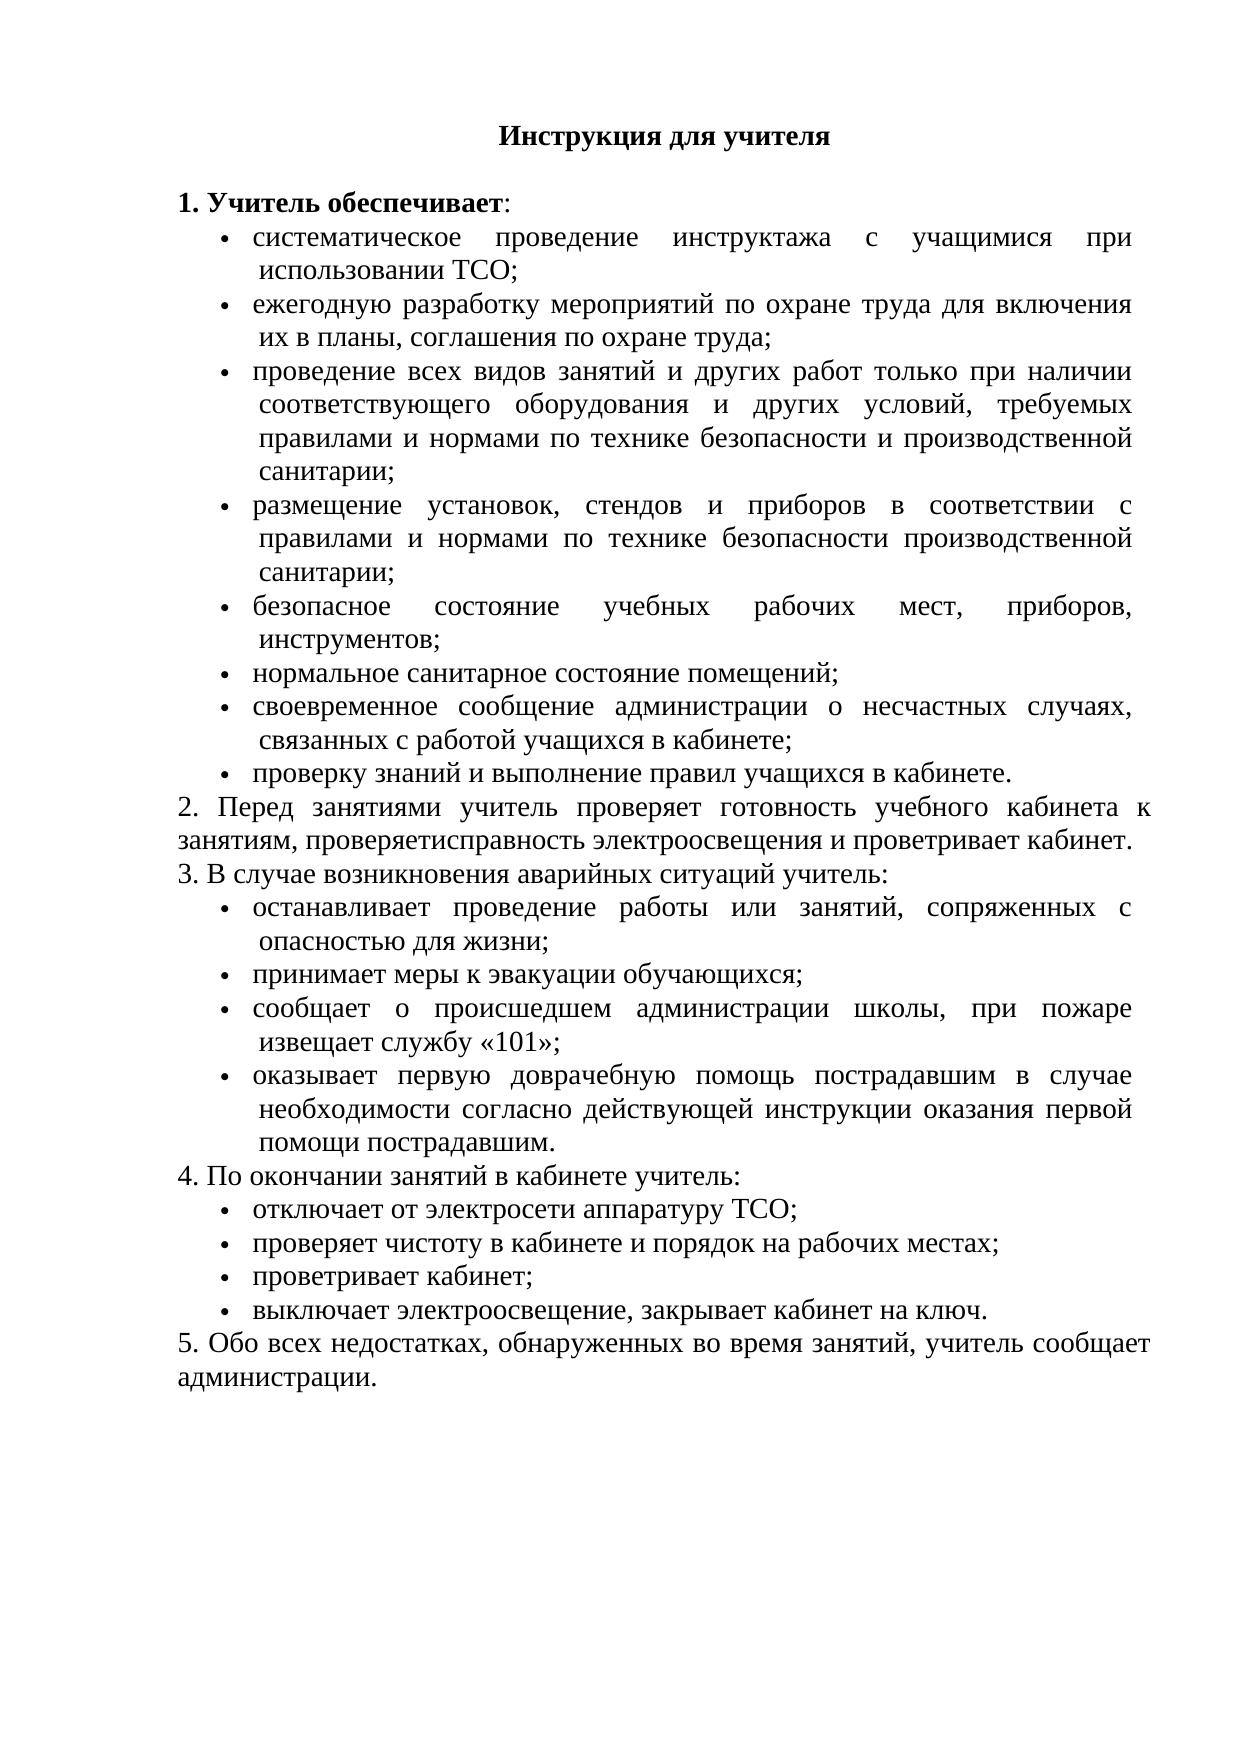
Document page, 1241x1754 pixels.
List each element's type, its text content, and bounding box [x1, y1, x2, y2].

list отключает от электросети аппаратуру ТСО; [221, 1191, 1133, 1225]
list проветривает кабинет; [221, 1258, 1133, 1292]
list проверяет чистоту в кабинете и порядок на рабочих местах; [221, 1225, 1133, 1258]
list систематическое проведение инструктажа с учащимися при использовании ТСО; [221, 219, 1133, 286]
text 4. По окончании занятий в кабинете учитель: [177, 1158, 1152, 1191]
text 1. Учитель обеспечивает: [177, 185, 1152, 219]
list проверку знаний и выполнение правил учащихся в кабинете. [221, 755, 1133, 789]
text Инструкция для учителя [177, 118, 1152, 152]
list принимает меры к эвакуации обучающихся; [221, 957, 1133, 990]
list выключает электроосвещение, закрывает кабинет на ключ. [221, 1292, 1133, 1326]
list нормальное санитарное состояние помещений; [221, 655, 1133, 688]
text 5. Обо всех недостатках, обнаруженных во время занятий, учитель сообщает администрации. [177, 1326, 1152, 1393]
list оказывает первую доврачебную помощь пострадавшим в случае необходимости согласно действующей инструкции оказания первой помощи пострадавшим. [221, 1057, 1133, 1158]
list сообщает о происшедшем администрации школы, при пожаре извещает службу «101»; [221, 990, 1133, 1057]
text 3. В случае возникновения аварийных ситуаций учитель: [177, 856, 1152, 889]
list ежегодную разработку мероприятий по охране труда для включения их в планы, соглашения по охране труда; [221, 286, 1133, 353]
list своевременное сообщение администрации о несчастных случаях, связанных с работой учащихся в кабинете; [221, 688, 1133, 755]
list безопасное состояние учебных рабочих мест, приборов, инструментов; [221, 588, 1133, 655]
list проведение всех видов занятий и других работ только при наличии соответствующего оборудования и других условий, требуемых правилами и нормами по технике безопасности и производственной санитарии; [221, 353, 1133, 487]
list размещение установок, стендов и приборов в соответствии с правилами и нормами по технике безопасности производственной санитарии; [221, 487, 1133, 588]
text 2. Перед занятиями учитель проверяет готовность учебного кабинета к занятиям, проверяетисправность электроосвещения и проветривает кабинет. [177, 789, 1152, 856]
list останавливает проведение работы или занятий, сопряженных с опасностью для жизни; [221, 889, 1133, 957]
